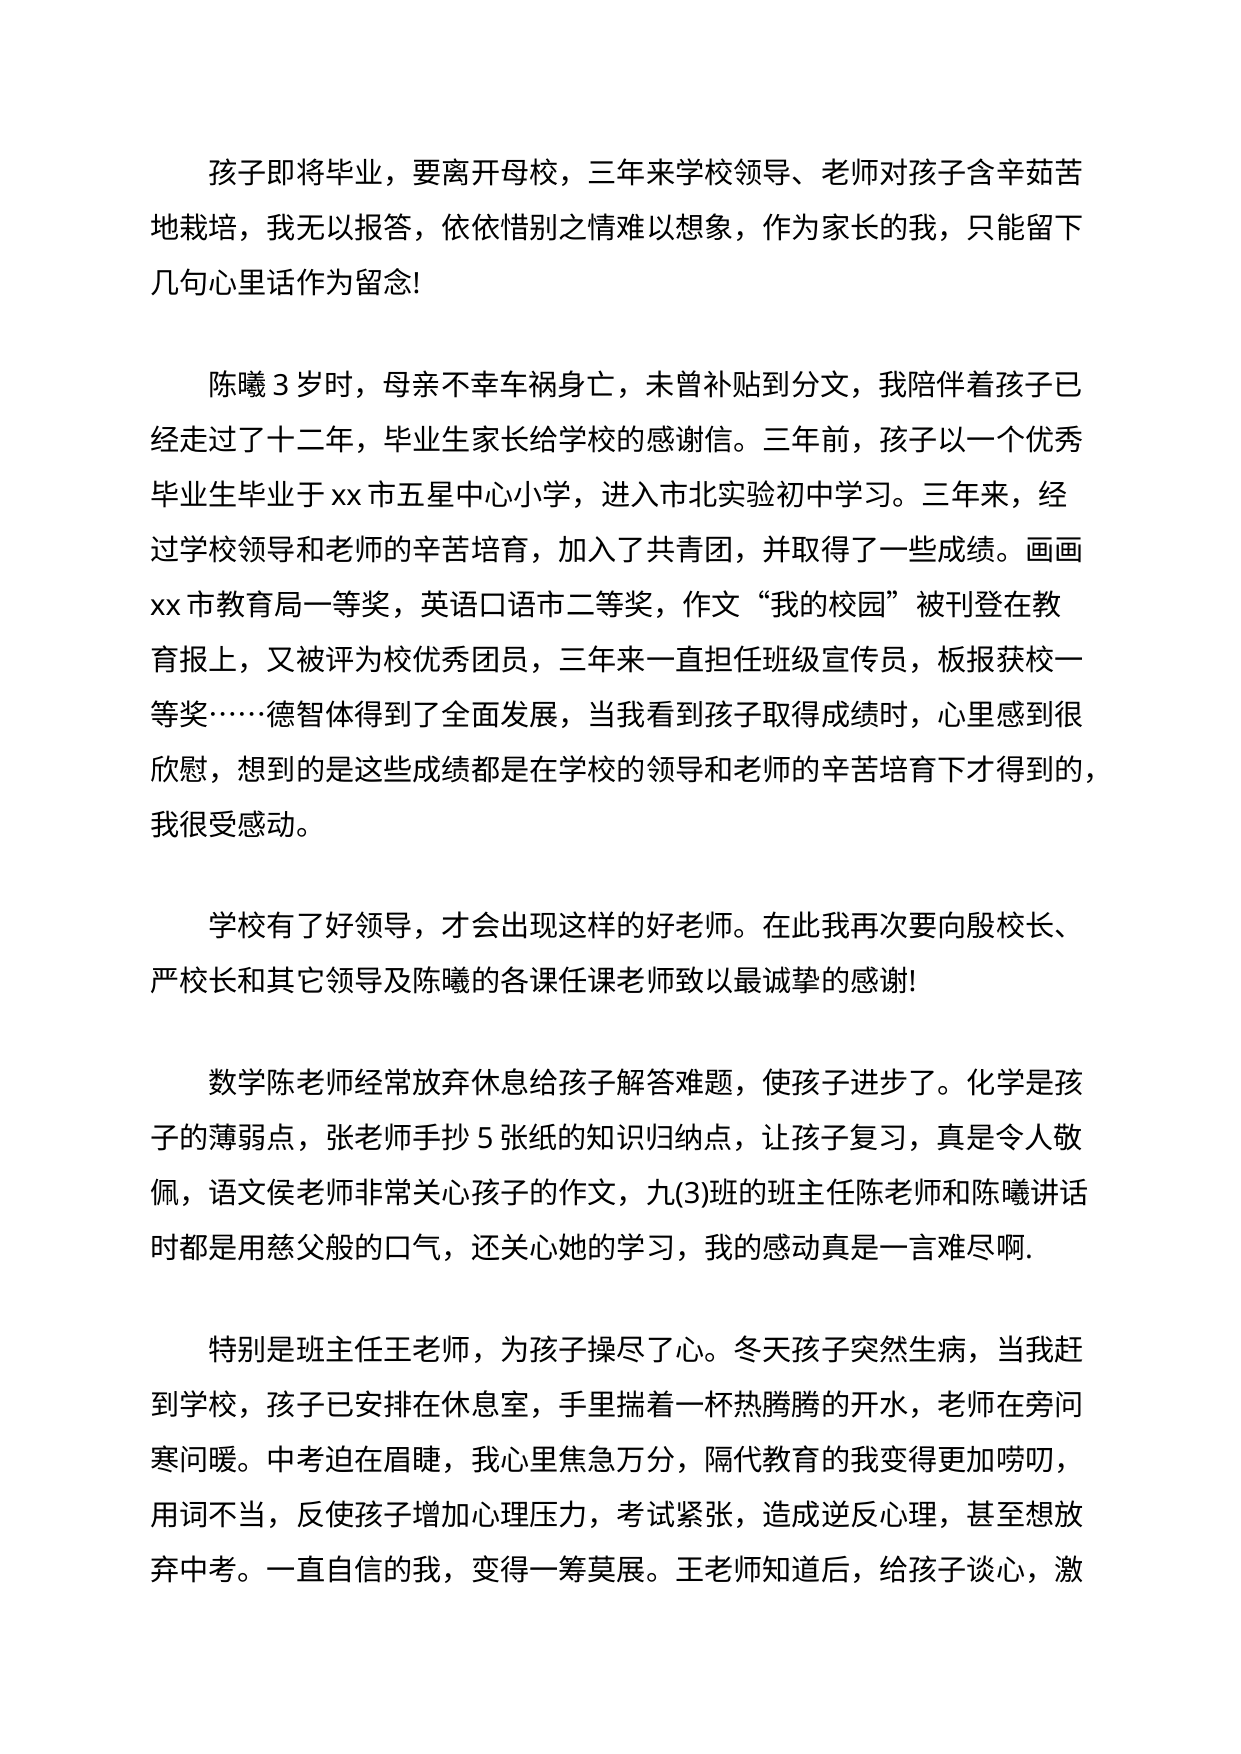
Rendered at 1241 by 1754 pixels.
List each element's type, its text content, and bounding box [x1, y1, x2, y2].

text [150, 1327, 1090, 1589]
text 学校有了好领导，才会出现这样的好老师。在此我再次要向殷校长、严校长和其它领导及陈曦的各课任课老师致以最诚挚的感谢! [150, 903, 1090, 1000]
text 孩子即将毕业，要离开母校，三年来学校领导、老师对孩子含辛茹苦地栽培，我无以报答，依依惜别之情难以想象，作为家长的我，只能留下几句心里话作为留念! [150, 150, 1090, 302]
text 数学陈老师经常放弃休息给孩子解答难题，使孩子进步了。化学是孩子的薄弱点，张老师手抄5张纸的知识归纳点，让孩子复习，真是令人敬佩，语文侯老师非常关心孩子的作文，九(3)班的班主任陈老师和陈曦讲话时都是用慈父般的口气，还关心她的学习，我的感动真是一言难尽啊. [150, 1060, 1090, 1267]
text 陈曦3岁时，母亲不幸车祸身亡，未曾补贴到分文，我陪伴着孩子已经走过了十二年，毕业生家长给学校的感谢信。三年前，孩子以一个优秀毕业生毕业于xx市五星中心小学，进入市北实验初中学习。三年来，经过学校领导和老师的辛苦培育，加入了共青团，并取得了一些成绩。画画xx市教育局一等奖，英语口语市二等奖，作文“我的校园”被刊登在教育报上，又被评为校优秀团员，三年来一直担任班级宣传员，板报获校一等奖……德智体得到了全面发展，当我看到孩子取得成绩时，心里感到很欣慰，想到的是这些成绩都是在学校的领导和老师的辛苦培育下才得到的，我很受感动。 [150, 362, 1090, 843]
